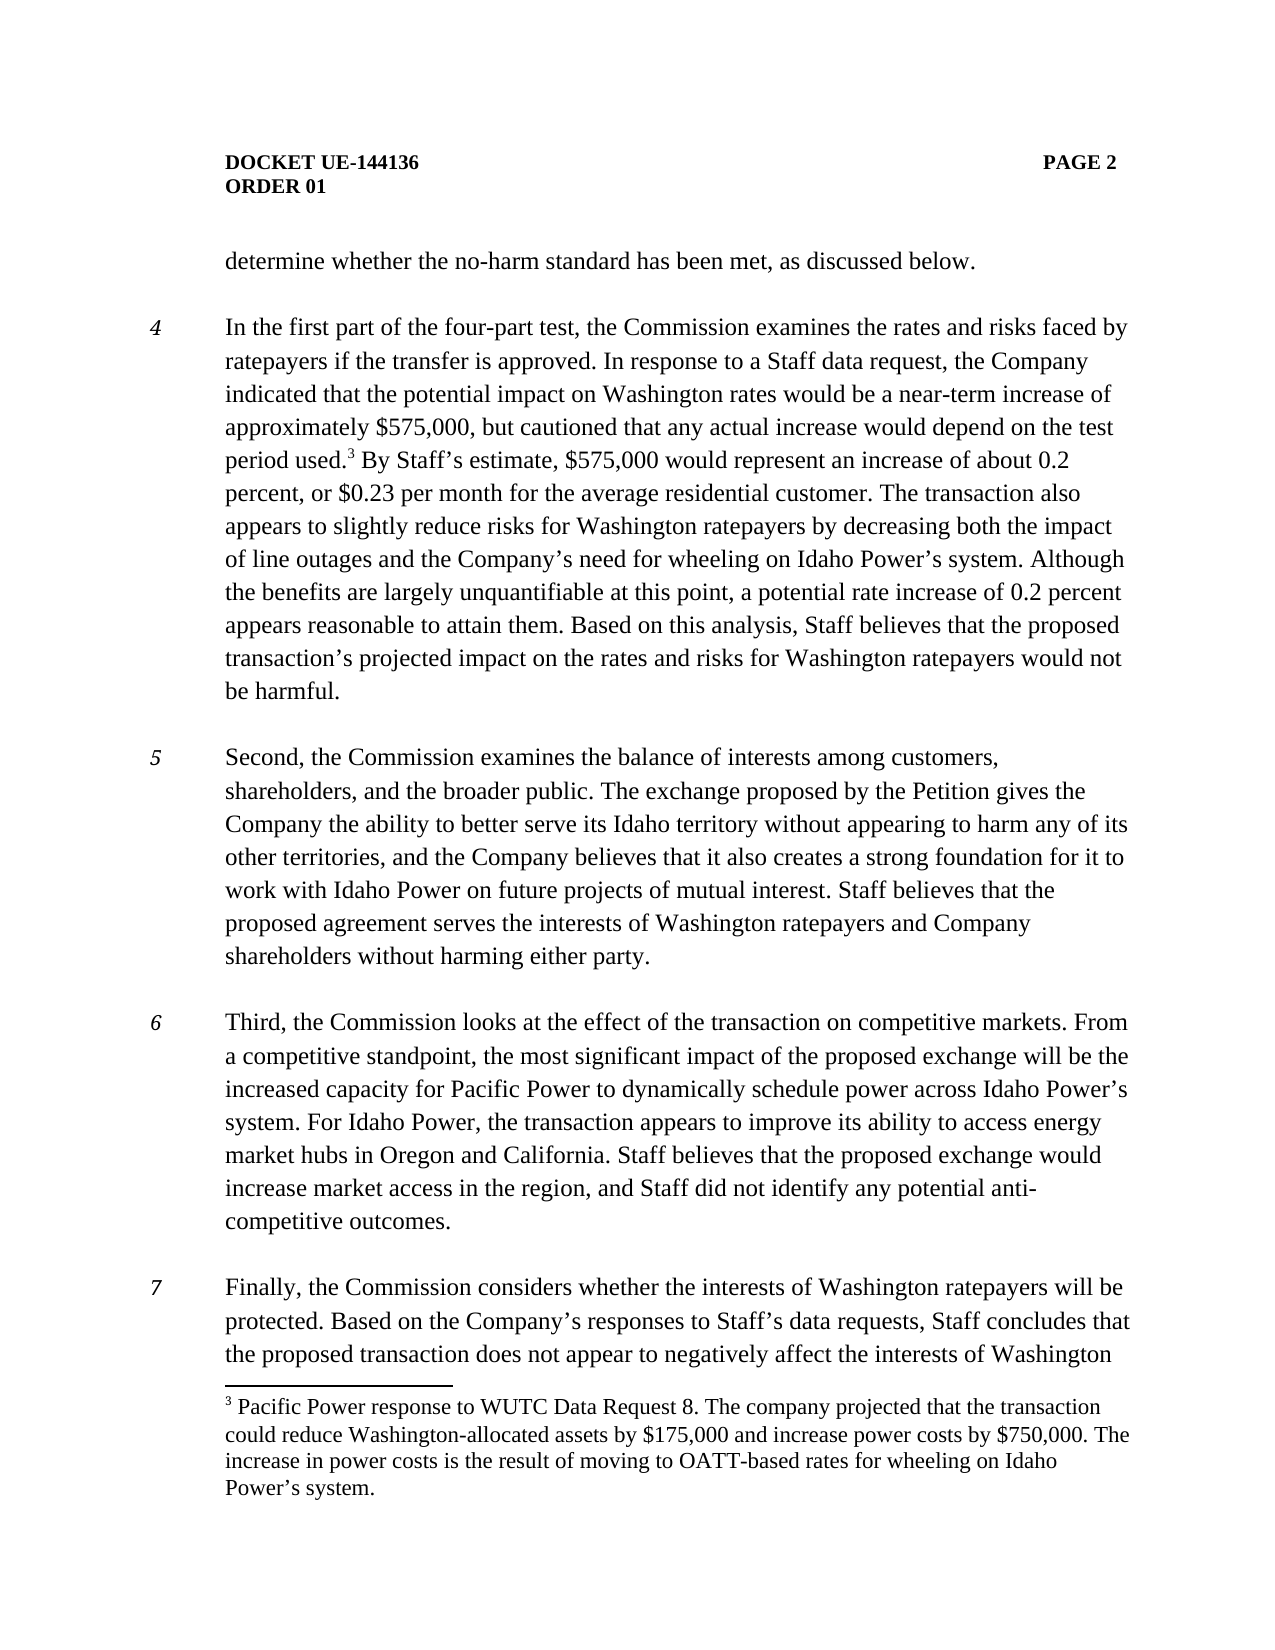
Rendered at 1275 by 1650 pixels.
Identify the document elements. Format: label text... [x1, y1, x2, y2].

text Second, the Commission examines the balance of interests among customers, shareholders, and the broader public. The exchange proposed by the Petition gives the Company the ability to better serve its Idaho territory without appearing to harm any of its other territories, and the Company believes that it also creates a strong foundation for it to work with Idaho Power on future projects of mutual interest. Staff believes that the proposed agreement serves the interests of Washington ratepayers and Company shareholders without harming either party. [150, 742, 1134, 1003]
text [150, 1272, 1134, 1368]
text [150, 246, 1134, 308]
text In the first part of the four-part test, the Commission examines the rates and risks faced by ratepayers if the transfer is approved. In response to a Staff data request, the Company indicated that the potential impact on Washington rates would be a near-term increase of approximately $575,000, but cautioned that any actual increase would depend on the test period used. By Staff’s estimate, $575,000 would represent an increase of about 0.2 percent, or $0.23 per month for the average residential customer. The transaction also appears to slightly reduce risks for Washington ratepayers by decreasing both the impact of line outages and the Company’s need for wheeling on Idaho Power’s system. Although the benefits are largely unquantifiable at this point, a potential rate increase of 0.2 percent appears reasonable to attain them. Based on this analysis, Staff believes that the proposed transaction’s projected impact on the rates and risks for Washington ratepayers would not be harmful. [150, 312, 1134, 738]
text Third, the Commission looks at the effect of the transaction on competitive markets. From a competitive standpoint, the most significant impact of the proposed exchange will be the increased capacity for Pacific Power to dynamically schedule power across Idaho Power’s system. For Idaho Power, the transaction appears to improve its ability to access energy market hubs in Oregon and California. Staff believes that the proposed exchange would increase market access in the region, and Staff did not identify any potential anti-competitive outcomes. [150, 1007, 1134, 1268]
